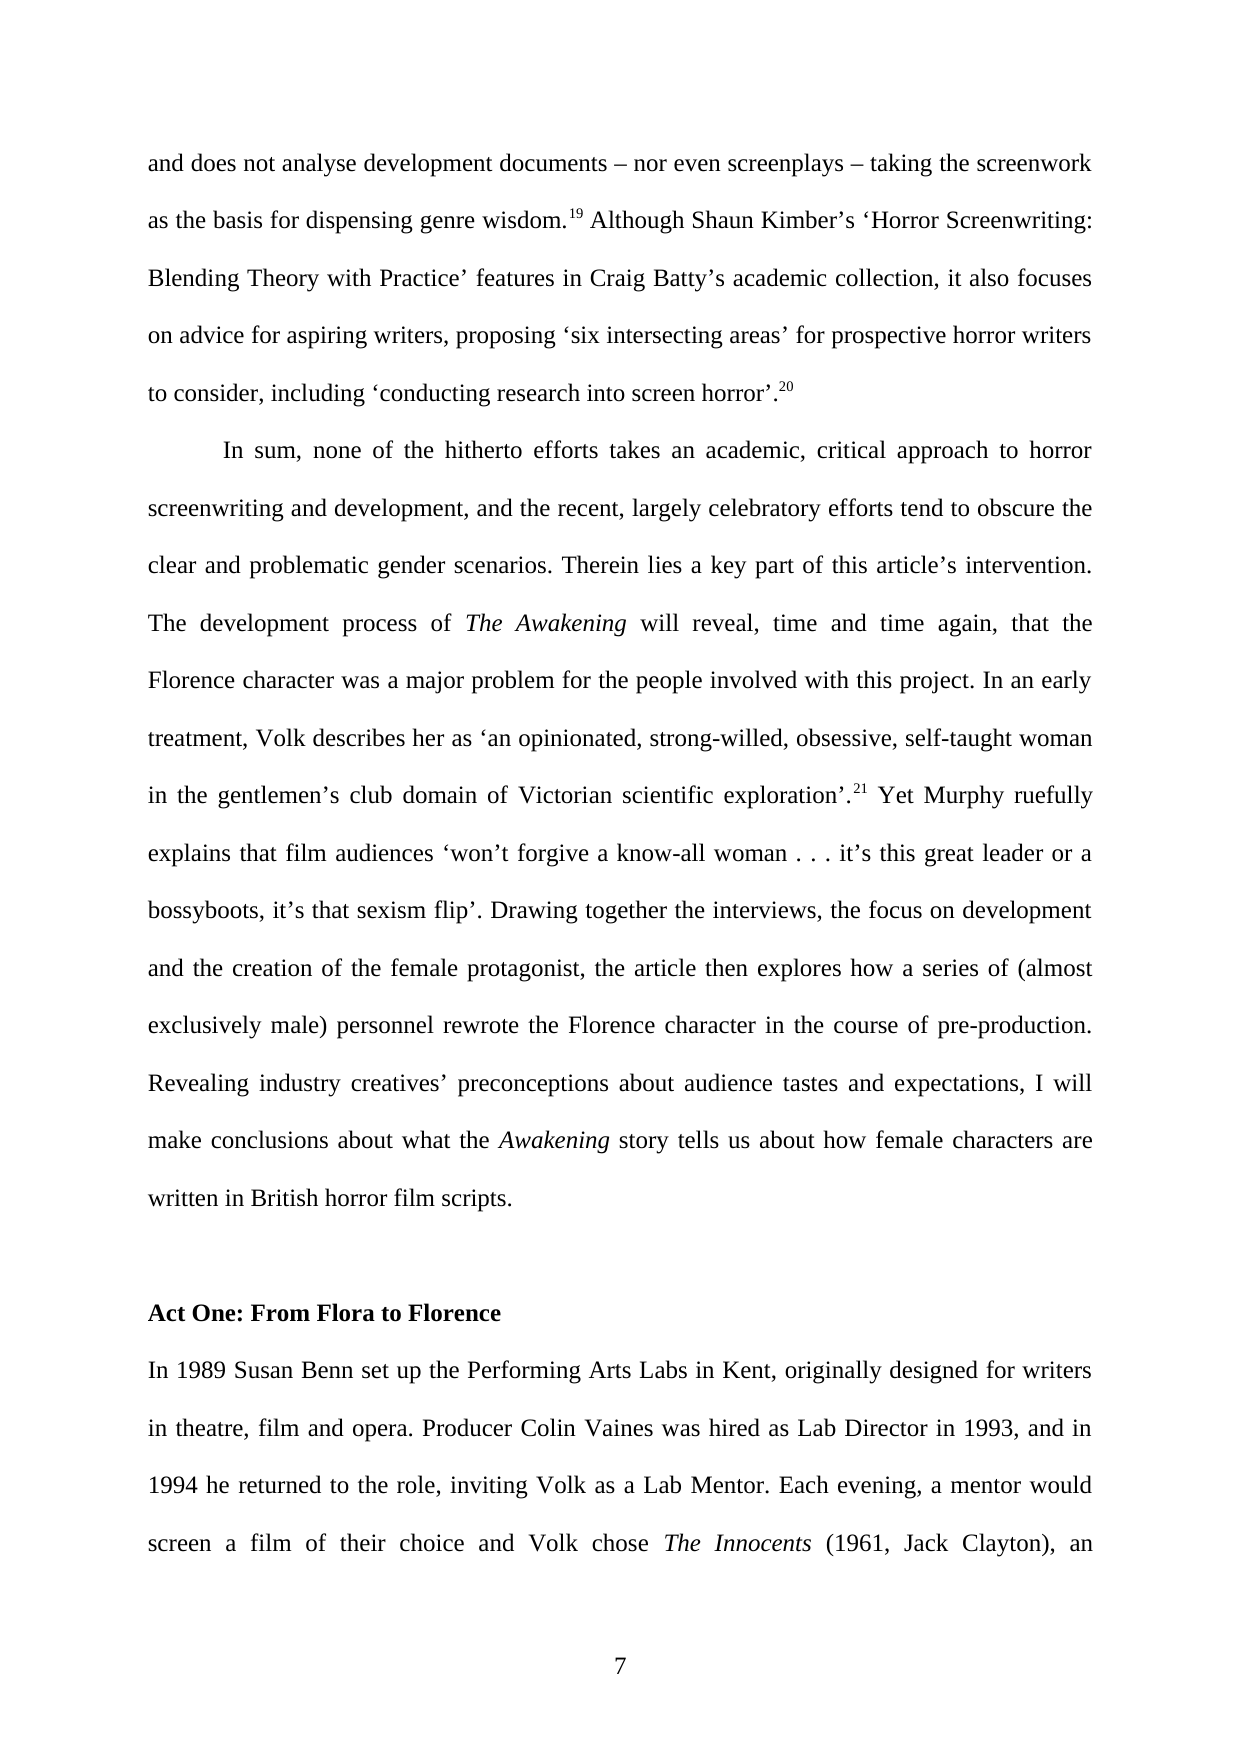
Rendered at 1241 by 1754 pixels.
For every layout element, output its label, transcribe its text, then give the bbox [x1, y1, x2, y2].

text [148, 1355, 1093, 1556]
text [148, 148, 1093, 406]
text Act One: From Flora to Florence [148, 1298, 1093, 1326]
text In sum, none of the hitherto efforts takes an academic, critical approach to horror screenwriting and development, and the recent, largely celebratory efforts tend to obscure the clear and problematic gender scenarios. Therein lies a key part of this article’s intervention. The development process of The Awakening will reveal, time and time again, that the Florence character was a major problem for the people involved with this project. In an early treatment, Volk describes her as ‘an opinionated, strong-willed, obsessive, self-taught woman in the gentlemen’s club domain of Victorian scientific exploration’. Yet Murphy ruefully explains that film audiences ‘won’t forgive a know-all woman . . . it’s this great leader or a bossyboots, it’s that sexism flip’. Drawing together the interviews, the focus on development and the creation of the female protagonist, the article then explores how a series of (almost exclusively male) personnel rewrote the Florence character in the course of pre-production. Revealing industry creatives’ preconceptions about audience tastes and expectations, I will make conclusions about what the Awakening story tells us about how female characters are written in British horror film scripts. [148, 435, 1093, 1211]
